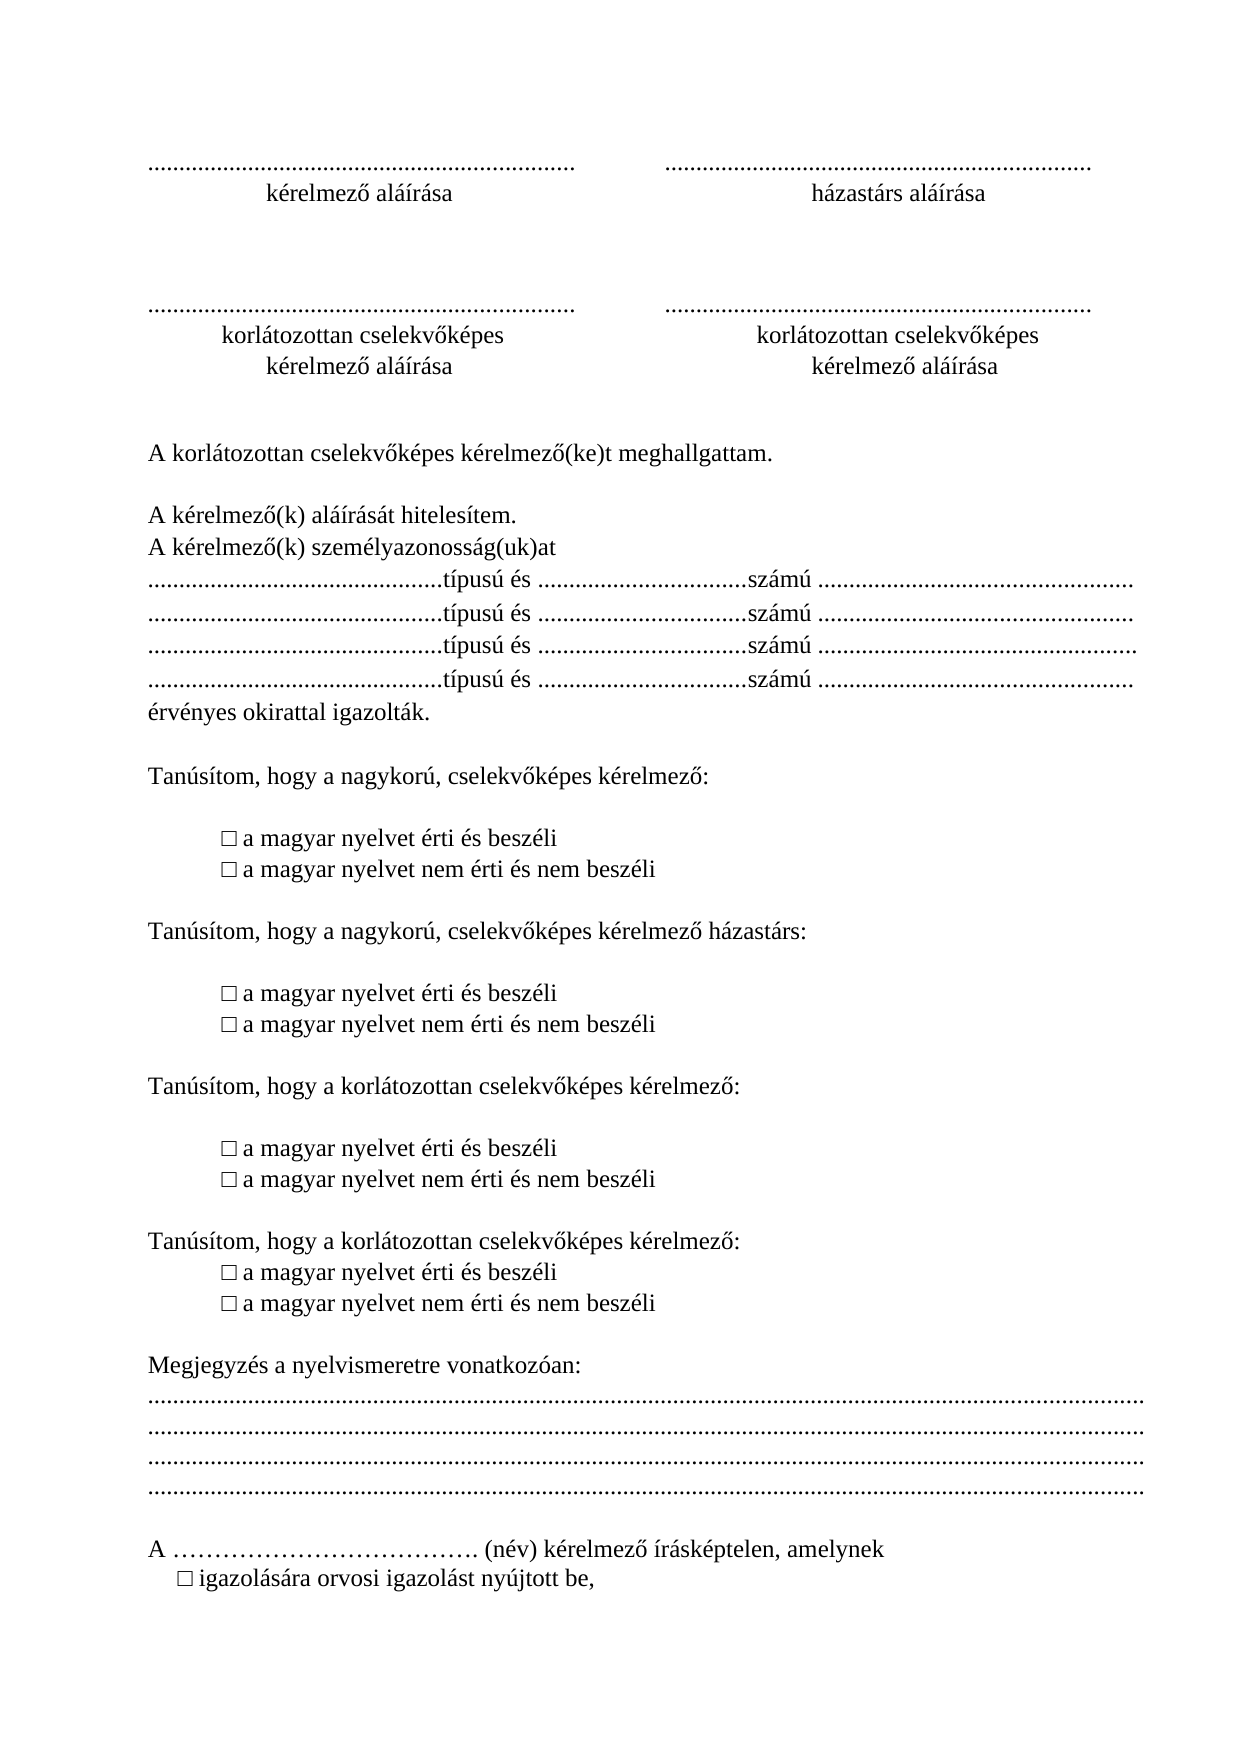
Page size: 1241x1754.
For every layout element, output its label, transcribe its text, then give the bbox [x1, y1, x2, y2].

text korlátozottan cselekvőképes korlátozottan cselekvőképes [148, 320, 1093, 349]
text érvényes okirattal igazolták. [148, 697, 1093, 725]
text típusú és számú -ig [148, 598, 1093, 626]
text □ a magyar nyelvet érti és beszéli [148, 1133, 1093, 1162]
text Tanúsítom, hogy a nagykorú, cselekvőképes kérelmező: [148, 761, 1093, 789]
text A ………………………………. (név) kérelmező írásképtelen, amelynek [148, 1534, 1093, 1563]
text kérelmező aláírása kérelmező aláírása [148, 351, 1093, 380]
text □ a magyar nyelvet érti és beszéli [148, 823, 1093, 852]
text □ a magyar nyelvet nem érti és nem beszéli [148, 854, 1093, 883]
text □ a magyar nyelvet nem érti és nem beszéli [148, 1009, 1093, 1038]
text típusú és számú -ig [148, 664, 1093, 692]
text □ a magyar nyelvet nem érti és nem beszéli [148, 1288, 1093, 1317]
text A korlátozottan cselekvőképes kérelmező(ke)t meghallgattam. [148, 438, 1093, 467]
text Tanúsítom, hogy a korlátozottan cselekvőképes kérelmező: [148, 1226, 1093, 1255]
text típusú és számú -ig [148, 564, 1093, 593]
text Tanúsítom, hogy a nagykorú, cselekvőképes kérelmező házastárs: [148, 916, 1093, 945]
text Tanúsítom, hogy a korlátozottan cselekvőképes kérelmező: [148, 1071, 1093, 1100]
text □ a magyar nyelvet érti és beszéli [148, 978, 1093, 1007]
text Megjegyzés a nyelvismeretre vonatkozóan: [148, 1351, 1093, 1379]
text kérelmező aláírása házastárs aláírása [221, 178, 1093, 207]
text A kérelmező(k) aláírását hitelesítem. [148, 501, 1093, 529]
text A kérelmező(k) személyazonosság(uk)at [148, 532, 1093, 560]
text □ a magyar nyelvet érti és beszéli [148, 1257, 1093, 1286]
table_header □ igazolására orvosi igazolást nyújtott be, [148, 1563, 1137, 1591]
text típusú és számú -ig [148, 631, 1093, 659]
text □ a magyar nyelvet nem érti és nem beszéli [148, 1164, 1093, 1193]
